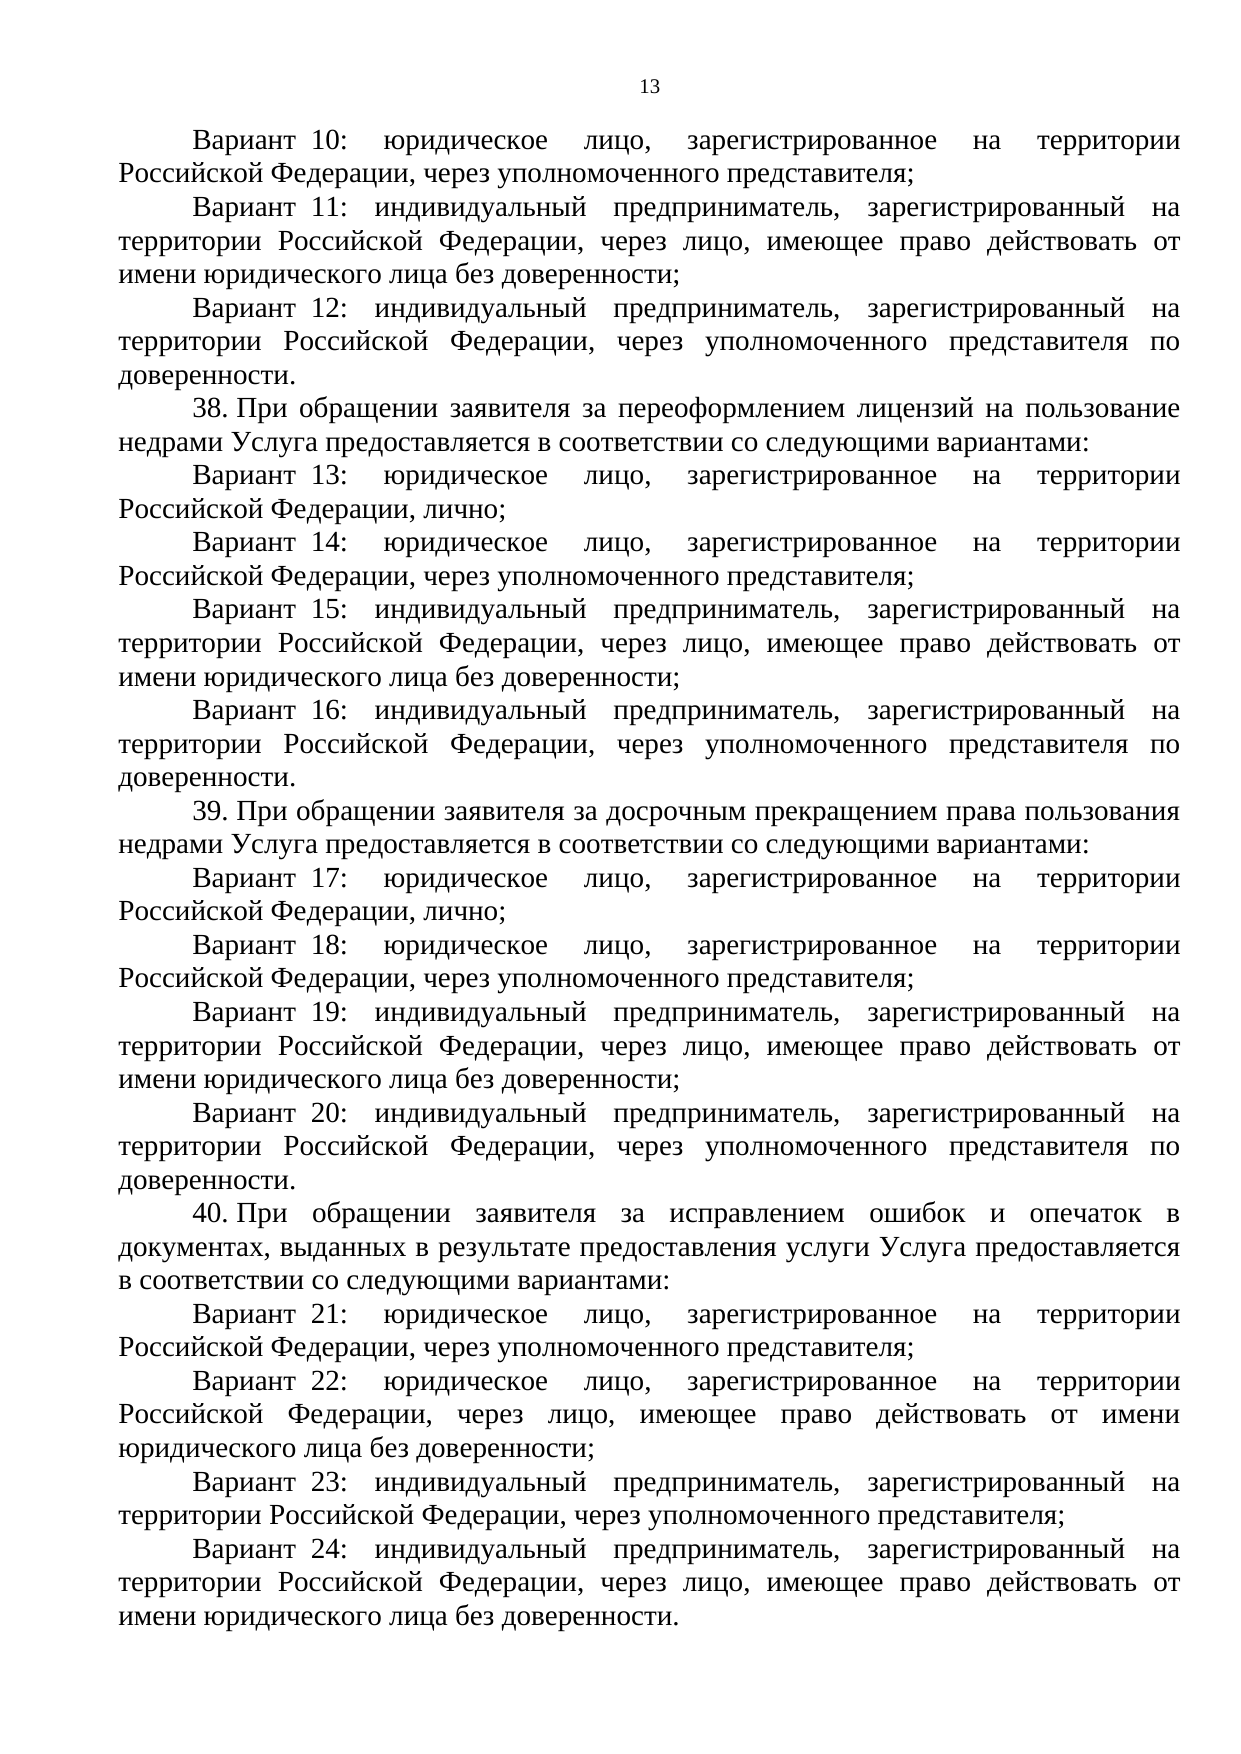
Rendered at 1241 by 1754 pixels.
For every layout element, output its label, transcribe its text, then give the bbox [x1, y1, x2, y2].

text Вариант 23: индивидуальный предприниматель, зарегистрированный на территории Российской Федерации, через уполномоченного представителя; [118, 1464, 1181, 1531]
text Вариант 16: индивидуальный предприниматель, зарегистрированный на территории Российской Федерации, через уполномоченного представителя по доверенности. [118, 692, 1181, 793]
text Вариант 12: индивидуальный предприниматель, зарегистрированный на территории Российской Федерации, через уполномоченного представителя по доверенности. [118, 290, 1181, 390]
text Вариант 20: индивидуальный предприниматель, зарегистрированный на территории Российской Федерации, через уполномоченного представителя по доверенности. [118, 1095, 1181, 1195]
text Вариант 11: индивидуальный предприниматель, зарегистрированный на территории Российской Федерации, через лицо, имеющее право действовать от имени юридического лица без доверенности; [118, 189, 1181, 290]
text Вариант 10: юридическое лицо, зарегистрированное на территории Российской Федерации, через уполномоченного представителя; [118, 122, 1181, 189]
text Вариант 15: индивидуальный предприниматель, зарегистрированный на территории Российской Федерации, через лицо, имеющее право действовать от имени юридического лица без доверенности; [118, 592, 1181, 692]
text Вариант 22: юридическое лицо, зарегистрированное на территории Российской Федерации, через лицо, имеющее право действовать от имени юридического лица без доверенности; [118, 1363, 1181, 1464]
text Вариант 14: юридическое лицо, зарегистрированное на территории Российской Федерации, через уполномоченного представителя; [118, 524, 1181, 592]
text Вариант 13: юридическое лицо, зарегистрированное на территории Российской Федерации, лично; [118, 457, 1181, 524]
text Вариант 24: индивидуальный предприниматель, зарегистрированный на территории Российской Федерации, через лицо, имеющее право действовать от имени юридического лица без доверенности. [118, 1531, 1181, 1631]
list При обращении заявителя за исправлением ошибок и опечаток в документах, выданных в результате предоставления услуги Услуга предоставляется в соответствии со следующими вариантами: [118, 1195, 1181, 1296]
list При обращении заявителя за досрочным прекращением права пользования недрами Услуга предоставляется в соответствии со следующими вариантами: [118, 793, 1181, 860]
text Вариант 21: юридическое лицо, зарегистрированное на территории Российской Федерации, через уполномоченного представителя; [118, 1296, 1181, 1363]
text Вариант 19: индивидуальный предприниматель, зарегистрированный на территории Российской Федерации, через лицо, имеющее право действовать от имени юридического лица без доверенности; [118, 994, 1181, 1095]
text Вариант 18: юридическое лицо, зарегистрированное на территории Российской Федерации, через уполномоченного представителя; [118, 927, 1181, 994]
text Вариант 17: юридическое лицо, зарегистрированное на территории Российской Федерации, лично; [118, 860, 1181, 927]
list При обращении заявителя за переоформлением лицензий на пользование недрами Услуга предоставляется в соответствии со следующими вариантами: [118, 390, 1181, 457]
